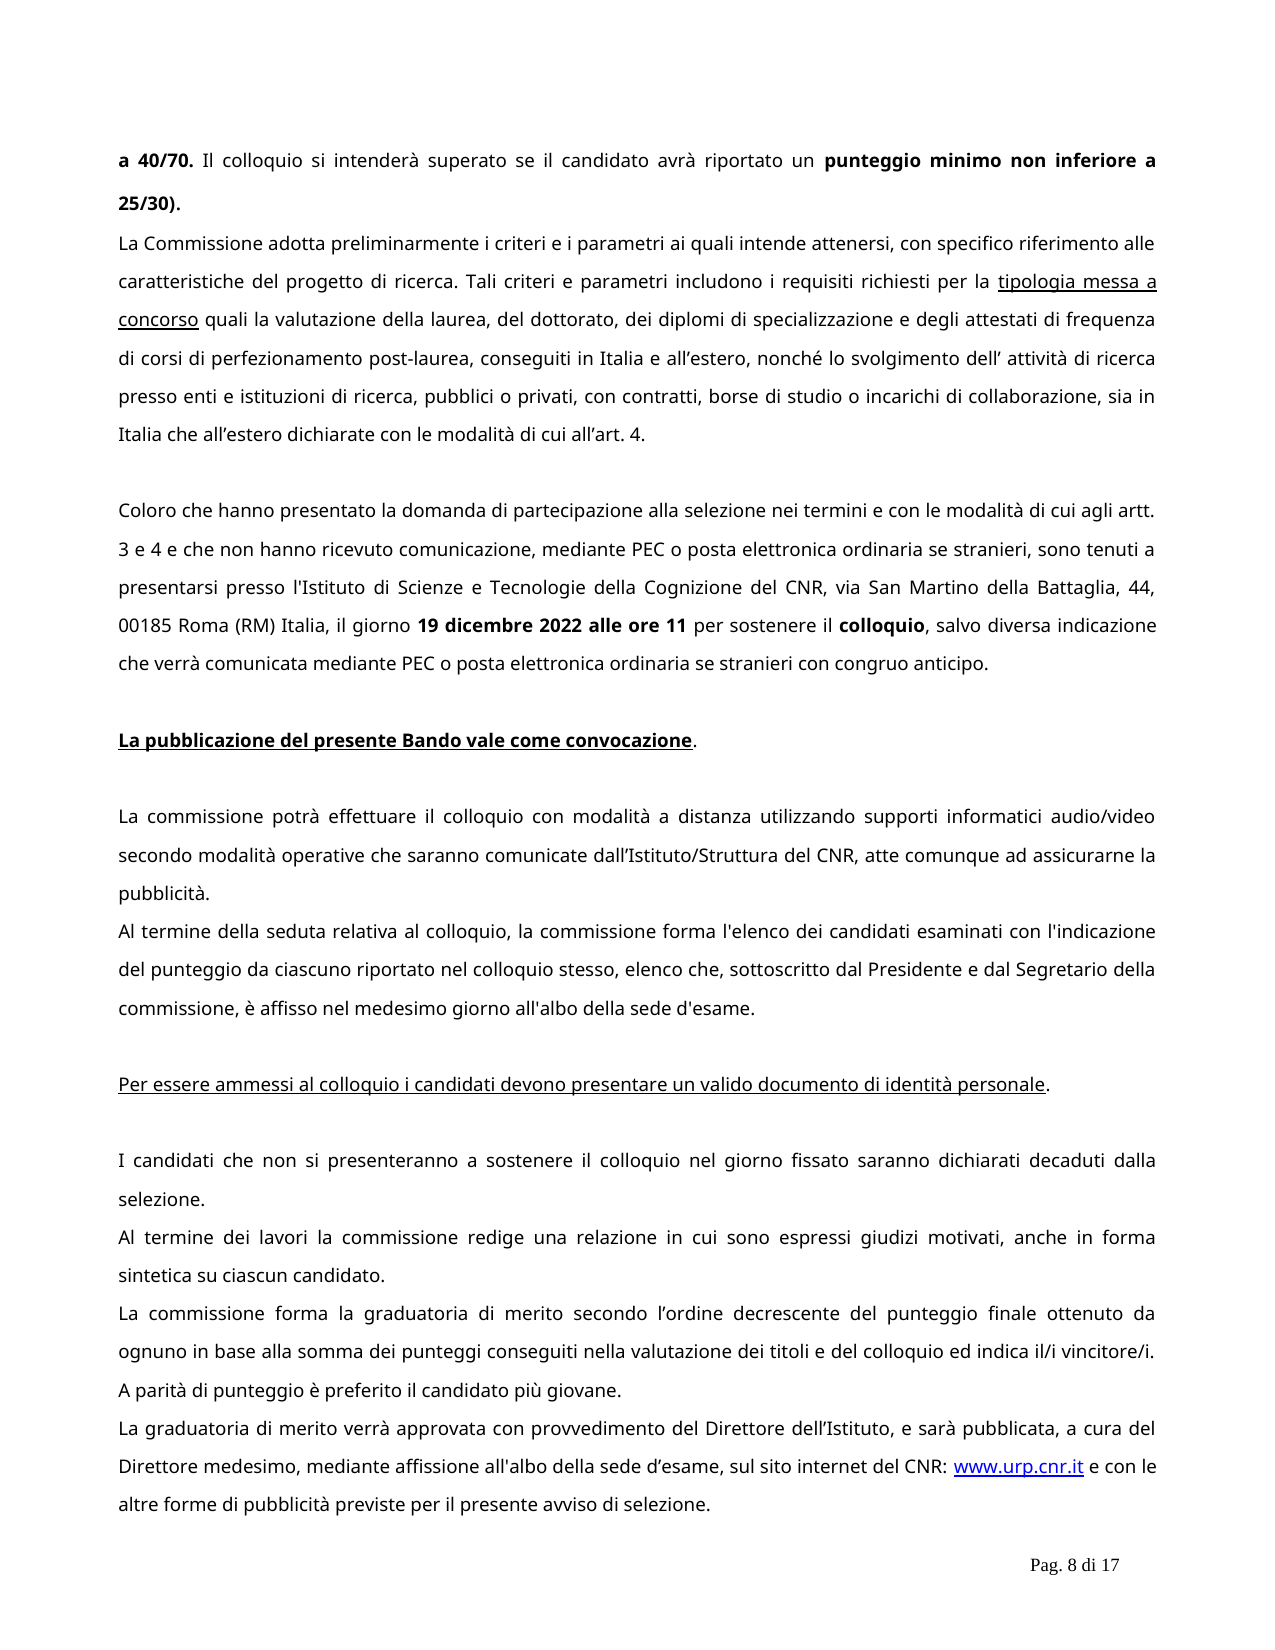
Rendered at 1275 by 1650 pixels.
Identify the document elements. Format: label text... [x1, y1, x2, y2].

text Coloro che hanno presentato la domanda di partecipazione alla selezione nei termini e con le modalità di cui agli artt. 3 e 4 e che non hanno ricevuto comunicazione, mediante PEC o posta elettronica ordinaria se stranieri, sono tenuti a presentarsi presso l'Istituto di Scienze e Tecnologie della Cognizione del CNR, via San Martino della Battaglia, 44, 00185 Roma (RM) Italia, il giorno 19 dicembre 2022 alle ore 11 per sostenere il colloquio, salvo diversa indicazione che verrà comunicata mediante PEC o posta elettronica ordinaria se stranieri con congruo anticipo. [118, 498, 1157, 676]
text La commissione potrà effettuare il colloquio con modalità a distanza utilizzando supporti informatici audio/video secondo modalità operative che saranno comunicate dall’Istituto/Struttura del CNR, atte comunque ad assicurarne la pubblicità. [118, 804, 1157, 906]
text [118, 147, 1157, 216]
text La pubblicazione del presente Bando vale come convocazione. [118, 727, 1157, 753]
text La graduatoria di merito verrà approvata con provvedimento del Direttore dell’Istituto, e sarà pubblicata, a cura del Direttore medesimo, mediante affissione all'albo della sede d’esame, sul sito internet del CNR: www.urp.cnr.it e con le altre forme di pubblicità previste per il presente avviso di selezione. [118, 1415, 1157, 1517]
text La commissione forma la graduatoria di merito secondo l’ordine decrescente del punteggio finale ottenuto da ognuno in base alla somma dei punteggi conseguiti nella valutazione dei titoli e del colloquio ed indica il/i vincitore/i. A parità di punteggio è preferito il candidato più giovane. [118, 1301, 1157, 1403]
text Per essere ammessi al colloquio i candidati devono presentare un valido documento di identità personale. [118, 1071, 1157, 1097]
text Al termine dei lavori la commissione redige una relazione in cui sono espressi giudizi motivati, anche in forma sintetica su ciascun candidato. [118, 1224, 1157, 1288]
text I candidati che non si presenteranno a sostenere il colloquio nel giorno fissato saranno dichiarati decaduti dalla selezione. [118, 1148, 1157, 1211]
text Al termine della seduta relativa al colloquio, la commissione forma l'elenco dei candidati esaminati con l'indicazione del punteggio da ciascuno riportato nel colloquio stesso, elenco che, sottoscritto dal Presidente e dal Segretario della commissione, è affisso nel medesimo giorno all'albo della sede d'esame. [118, 918, 1157, 1020]
text La Commissione adotta preliminarmente i criteri e i parametri ai quali intende attenersi, con specifico riferimento alle caratteristiche del progetto di ricerca. Tali criteri e parametri includono i requisiti richiesti per la tipologia messa a concorso quali la valutazione della laurea, del dottorato, dei diplomi di specializzazione e degli attestati di frequenza di corsi di perfezionamento post-laurea, conseguiti in Italia e all’estero, nonché lo svolgimento dell’ attività di ricerca presso enti e istituzioni di ricerca, pubblici o privati, con contratti, borse di studio o incarichi di collaborazione, sia in Italia che all’estero dichiarate con le modalità di cui all’art. 4. [118, 230, 1157, 447]
